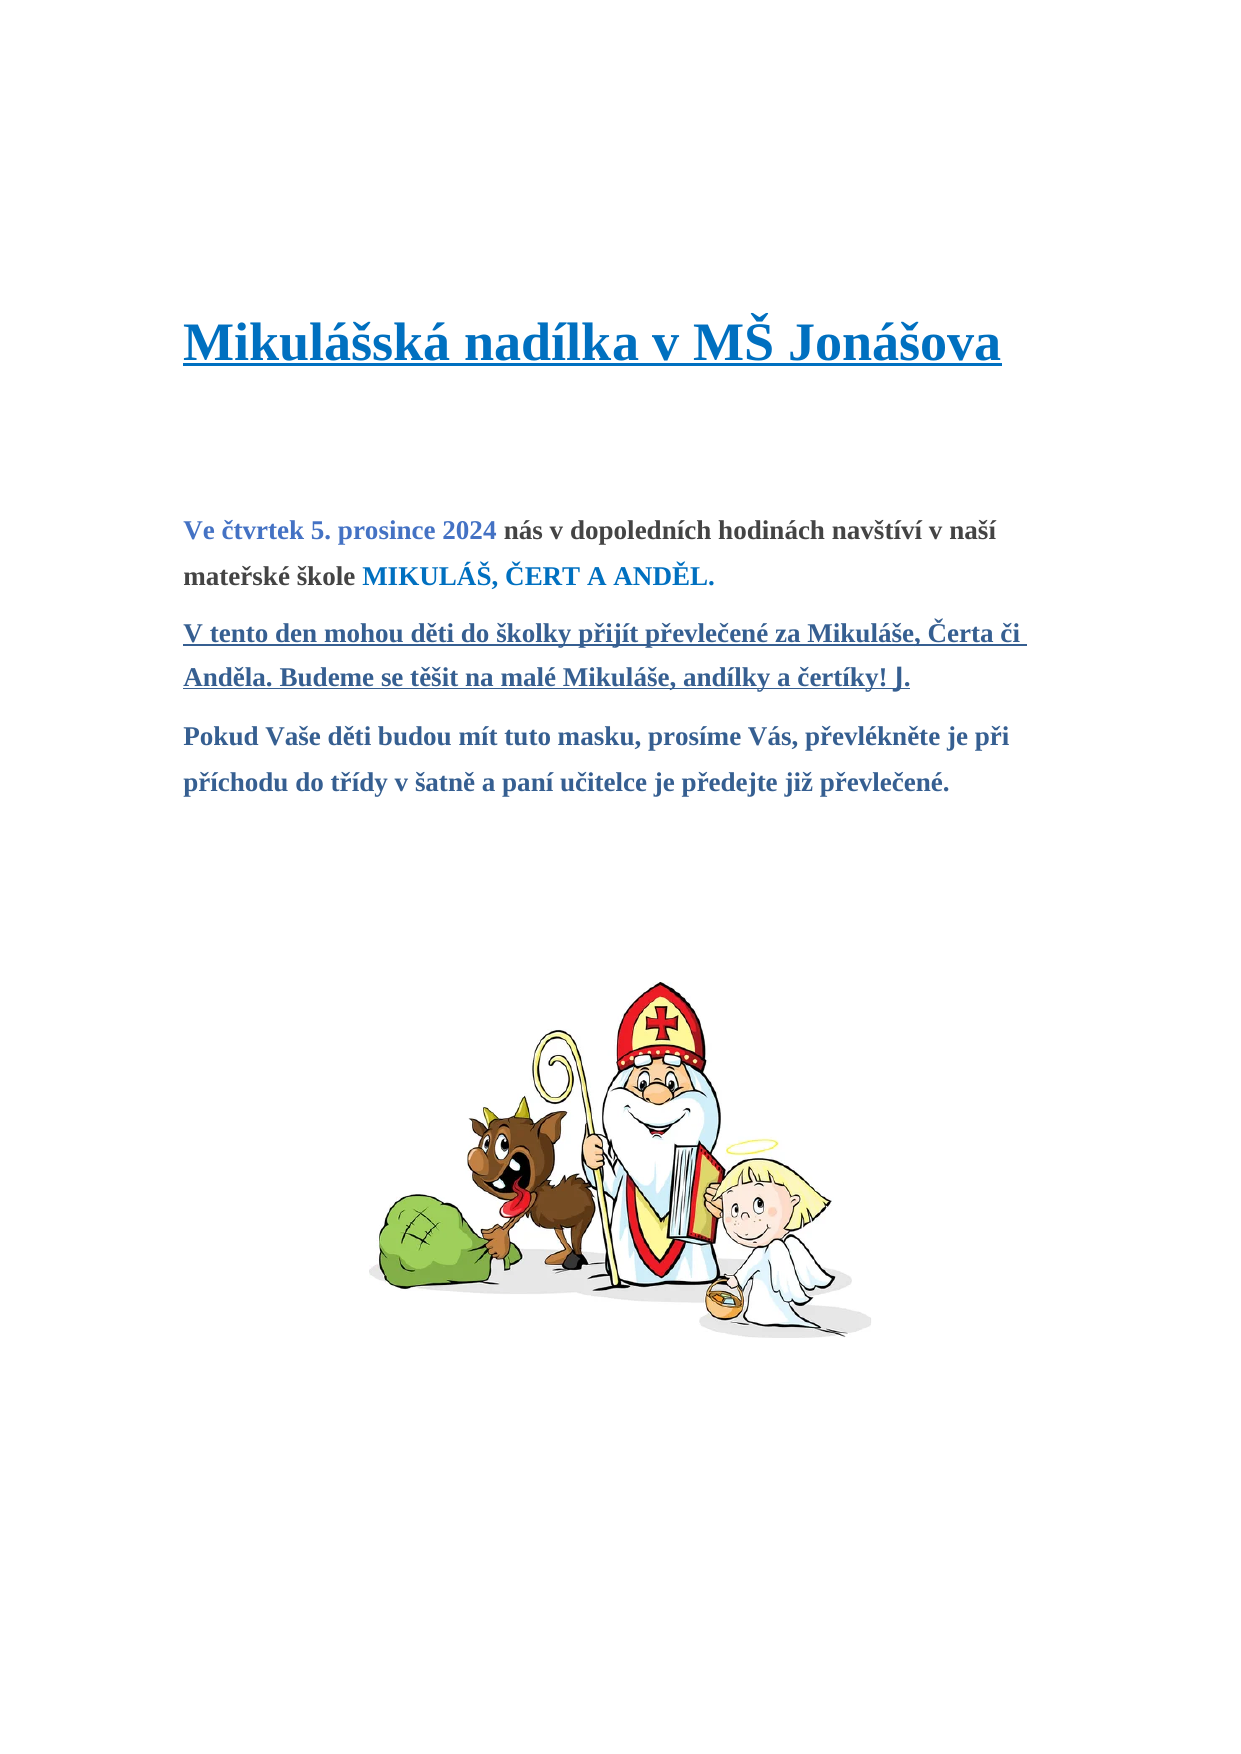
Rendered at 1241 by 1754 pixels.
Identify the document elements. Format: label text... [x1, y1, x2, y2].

text Ve čtvrtek 5. prosince 2024 nás v dopoledních hodinách navštíví v naší mateřské škole MIKULÁŠ, ČERT A ANDĚL. [183, 500, 1057, 591]
text Mikulášská nadílka v MŠ Jonášova [183, 310, 1057, 372]
text V tento den mohou děti do školky přijít převlečené za Mikuláše, Čerta či Anděla. Budeme se těšit na malé Mikuláše, andílky a čertíky! J. [183, 603, 1057, 694]
text Pokud Vaše děti budou mít tuto masku, prosíme Vás, převlékněte je při příchodu do třídy v šatně a paní učitelce je předejte již převlečené. [183, 706, 1057, 797]
picture [369, 982, 872, 1338]
